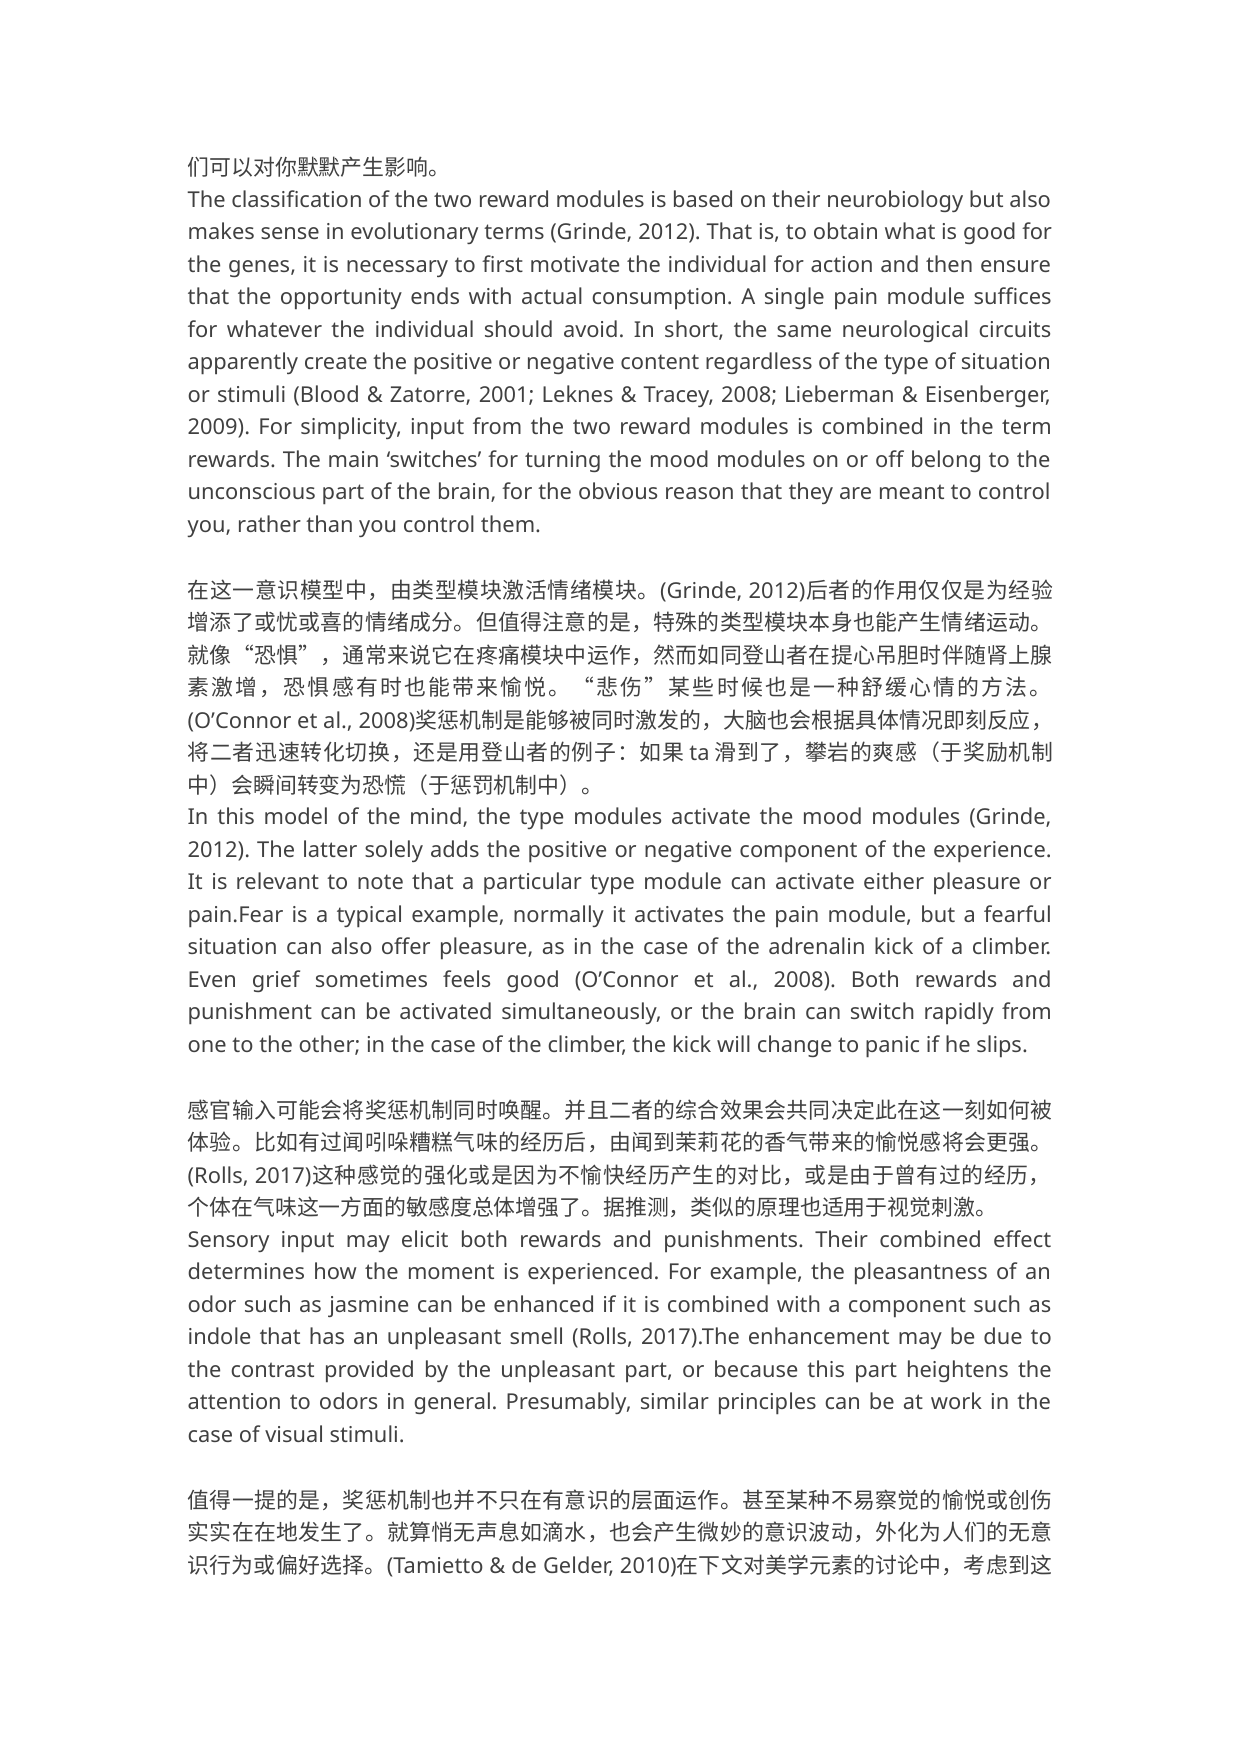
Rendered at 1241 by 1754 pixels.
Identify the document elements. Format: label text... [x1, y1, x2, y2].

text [187, 1482, 1053, 1580]
text In this model of the mind, the type modules activate the mood modules (Grinde, 2012). The latter solely adds the positive or negative component of the experience. It is relevant to note that a particular type module can activate either pleasure or pain.Fear is a typical example, normally it activates the pain module, but a fearful situation can also offer pleasure, as in the case of the adrenalin kick of a climber. Even grief sometimes feels good (O’Connor et al., 2008). Both rewards and punishment can be activated simultaneously, or the brain can switch rapidly from one to the other; in the case of the climber, the kick will change to panic if he slips. [187, 800, 1053, 1060]
text 感官输入可能会将奖惩机制同时唤醒。并且二者的综合效果会共同决定此在这一刻如何被体验。比如有过闻吲哚糟糕气味的经历后，由闻到茉莉花的香气带来的愉悦感将会更强。(Rolls, 2017)这种感觉的强化或是因为不愉快经历产生的对比，或是由于曾有过的经历，个体在气味这一方面的敏感度总体增强了。据推测，类似的原理也适用于视觉刺激。 [187, 1092, 1053, 1222]
text 在这一意识模型中，由类型模块激活情绪模块。(Grinde, 2012)后者的作用仅仅是为经验增添了或忧或喜的情绪成分。但值得注意的是，特殊的类型模块本身也能产生情绪运动。就像“恐惧”，通常来说它在疼痛模块中运作，然而如同登山者在提心吊胆时伴随肾上腺素激增，恐惧感有时也能带来愉悦。“悲伤”某些时候也是一种舒缓心情的方法。(O’Connor et al., 2008)奖惩机制是能够被同时激发的，大脑也会根据具体情况即刻反应，将二者迅速转化切换，还是用登山者的例子：如果ta滑到了，攀岩的爽感（于奖励机制中）会瞬间转变为恐慌（于惩罚机制中）。 [187, 572, 1053, 800]
text The classification of the two reward modules is based on their neurobiology but also makes sense in evolutionary terms (Grinde, 2012). That is, to obtain what is good for the genes, it is necessary to first motivate the individual for action and then ensure that the opportunity ends with actual consumption. A single pain module suffices for whatever the individual should avoid. In short, the same neurological circuits apparently create the positive or negative content regardless of the type of situation or stimuli (Blood & Zatorre, 2001; Leknes & Tracey, 2008; Lieberman & Eisenberger, 2009). For simplicity, input from the two reward modules is combined in the term rewards. The main ‘switches’ for turning the mood modules on or off belong to the unconscious part of the brain, for the obvious reason that they are meant to control you, rather than you control them. [187, 182, 1053, 540]
text Sensory input may elicit both rewards and punishments. Their combined effect determines how the moment is experienced. For example, the pleasantness of an odor such as jasmine can be enhanced if it is combined with a component such as indole that has an unpleasant smell (Rolls, 2017).The enhancement may be due to the contrast provided by the unpleasant part, or because this part heightens the attention to odors in general. Presumably, similar principles can be at work in the case of visual stimuli. [187, 1222, 1053, 1450]
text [187, 150, 1053, 182]
